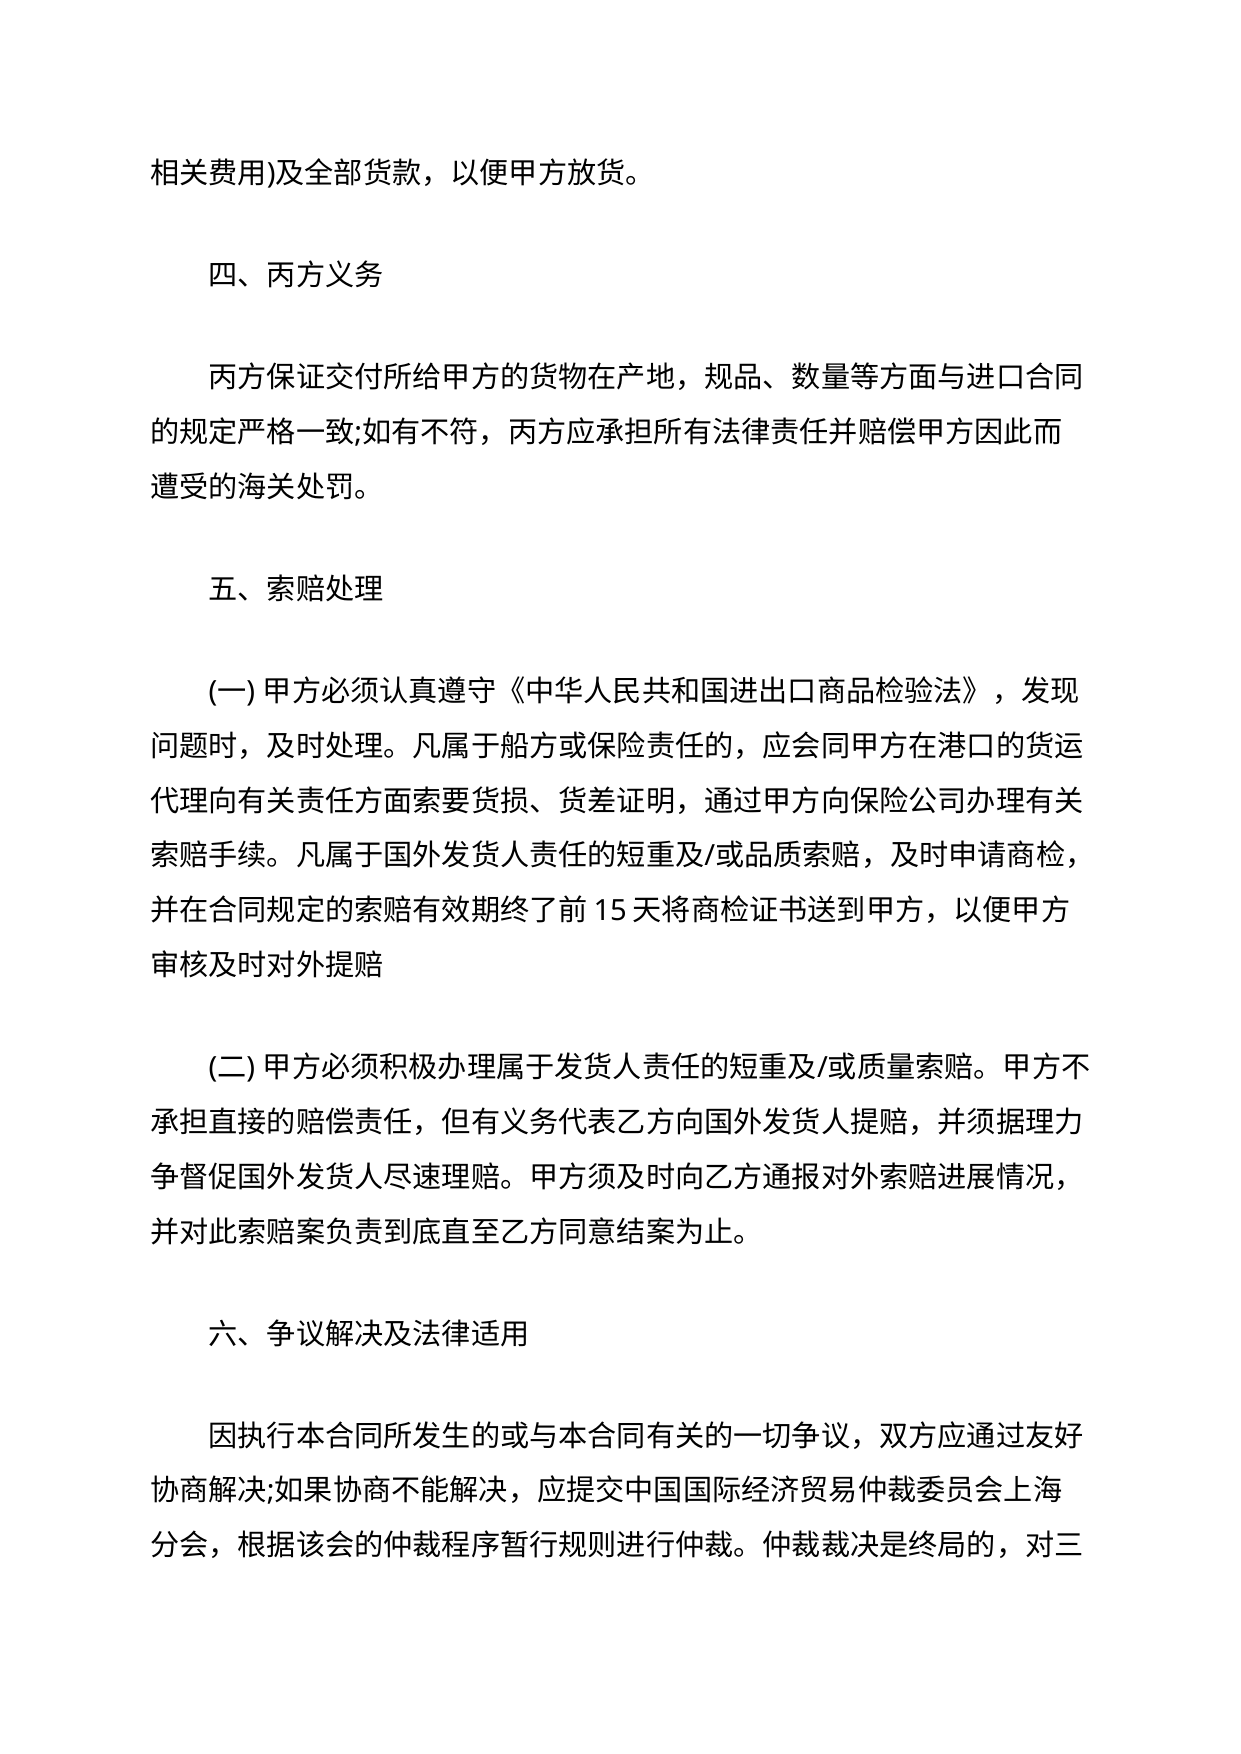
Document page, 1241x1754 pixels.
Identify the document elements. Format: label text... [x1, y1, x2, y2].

text 四、丙方义务 [150, 252, 1090, 294]
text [150, 150, 1090, 192]
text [150, 1412, 1090, 1564]
text (一) 甲方必须认真遵守《中华人民共和国进出口商品检验法》，发现问题时，及时处理。凡属于船方或保险责任的，应会同甲方在港口的货运代理向有关责任方面索要货损、货差证明，通过甲方向保险公司办理有关索赔手续。凡属于国外发货人责任的短重及/或品质索赔，及时申请商检，并在合同规定的索赔有效期终了前15天将商检证书送到甲方，以便甲方审核及时对外提赔 [150, 667, 1090, 984]
text 五、索赔处理 [150, 565, 1090, 608]
text 六、争议解决及法律适用 [150, 1310, 1090, 1353]
text (二) 甲方必须积极办理属于发货人责任的短重及/或质量索赔。甲方不承担直接的赔偿责任，但有义务代表乙方向国外发货人提赔，并须据理力争督促国外发货人尽速理赔。甲方须及时向乙方通报对外索赔进展情况，并对此索赔案负责到底直至乙方同意结案为止。 [150, 1044, 1090, 1251]
text 丙方保证交付所给甲方的货物在产地，规品、数量等方面与进口合同的规定严格一致;如有不符，丙方应承担所有法律责任并赔偿甲方因此而遭受的海关处罚。 [150, 354, 1090, 506]
